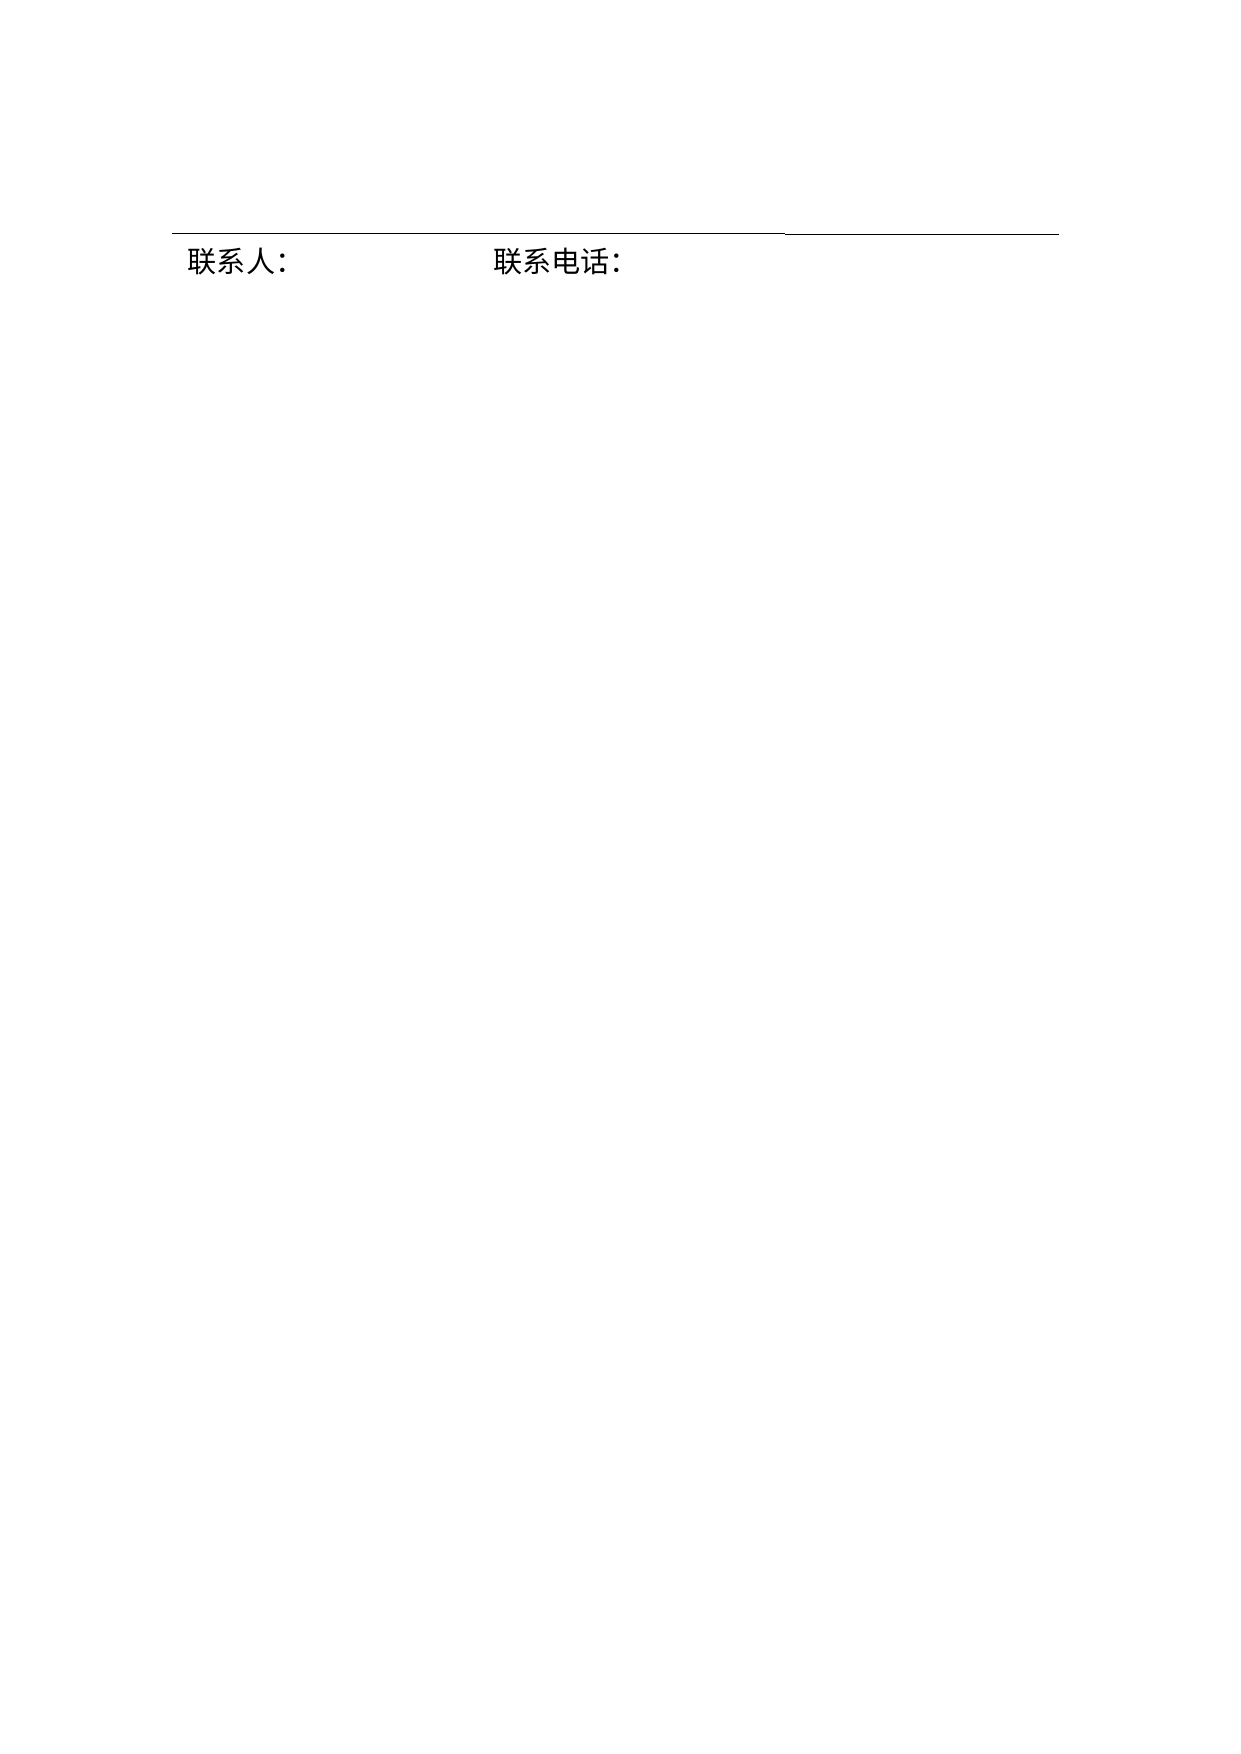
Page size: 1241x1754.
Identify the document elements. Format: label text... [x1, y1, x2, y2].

text 联系人： 联系电话： [187, 227, 1053, 292]
